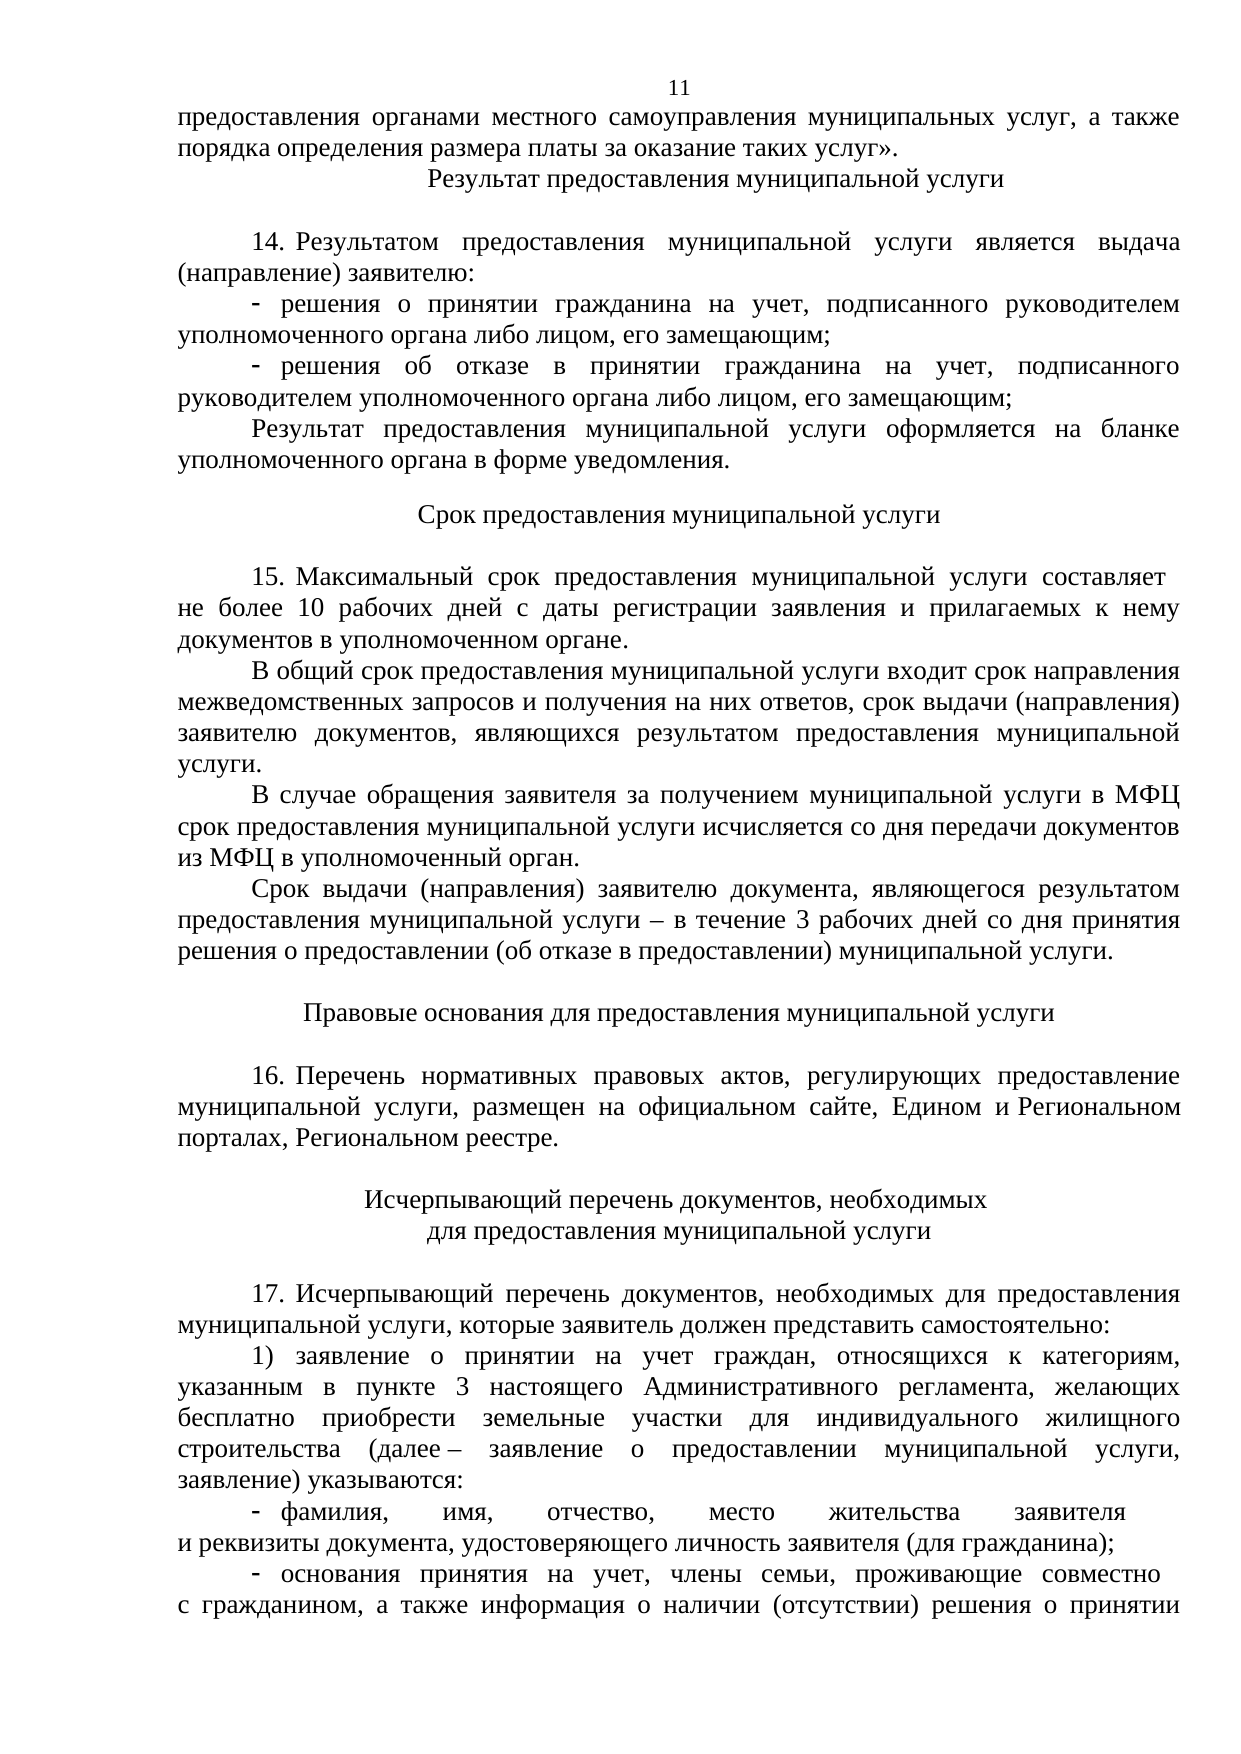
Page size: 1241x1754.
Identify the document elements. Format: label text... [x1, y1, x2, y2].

list фамилия, имя, отчество, место жительства заявителя и реквизиты документа, удостоверяющего личность заявителя (для гражданина); [177, 1495, 1181, 1557]
text Срок предоставления муниципальной услуги [177, 498, 1181, 529]
list Перечень нормативных правовых актов, регулирующих предоставление муниципальной услуги, размещен на официальном сайте, Едином и Региональном порталах, Региональном реестре. [177, 1059, 1181, 1152]
text Результат предоставления муниципальной услуги [177, 162, 1181, 194]
list решения об отказе в принятии гражданина на учет, подписанного руководителем уполномоченного органа либо лицом, его замещающим; [177, 349, 1181, 412]
list решения о принятии гражданина на учет, подписанного руководителем уполномоченного органа либо лицом, его замещающим; [177, 287, 1181, 349]
text Правовые основания для предоставления муниципальной услуги [177, 996, 1181, 1028]
list Исчерпывающий перечень документов, необходимых для предоставления муниципальной услуги, которые заявитель должен представить самостоятельно: [177, 1277, 1181, 1339]
text Срок выдачи (направления) заявителю документа, являющегося результатом предоставления муниципальной услуги – в течение 3 рабочих дней со дня принятия решения о предоставлении (об отказе в предоставлении) муниципальной услуги. [177, 872, 1181, 965]
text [177, 100, 1181, 162]
text Результат предоставления муниципальной услуги оформляется на бланке уполномоченного органа в форме уведомления. [177, 412, 1181, 474]
text В общий срок предоставления муниципальной услуги входит срок направления межведомственных запросов и получения на них ответов, срок выдачи (направления) заявителю документов, являющихся результатом предоставления муниципальной услуги. [177, 654, 1181, 778]
list заявление о принятии на учет граждан, относящихся к категориям, указанным в пункте 3 настоящего Административного регламента, желающих бесплатно приобрести земельные участки для индивидуального жилищного строительства (далее – заявление о предоставлении муниципальной услуги, заявление) указываются: [177, 1339, 1181, 1495]
text Исчерпывающий перечень документов, необходимых для предоставления муниципальной услуги [177, 1183, 1181, 1246]
list Максимальный срок предоставления муниципальной услуги составляет не более 10 рабочих дней с даты регистрации заявления и прилагаемых к нему документов в уполномоченном органе. [177, 560, 1181, 654]
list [177, 1557, 1181, 1619]
text В случае обращения заявителя за получением муниципальной услуги в МФЦ срок предоставления муниципальной услуги исчисляется со дня передачи документов из МФЦ в уполномоченный орган. [177, 778, 1181, 872]
list Результатом предоставления муниципальной услуги является выдача (направление) заявителю: [177, 225, 1181, 287]
